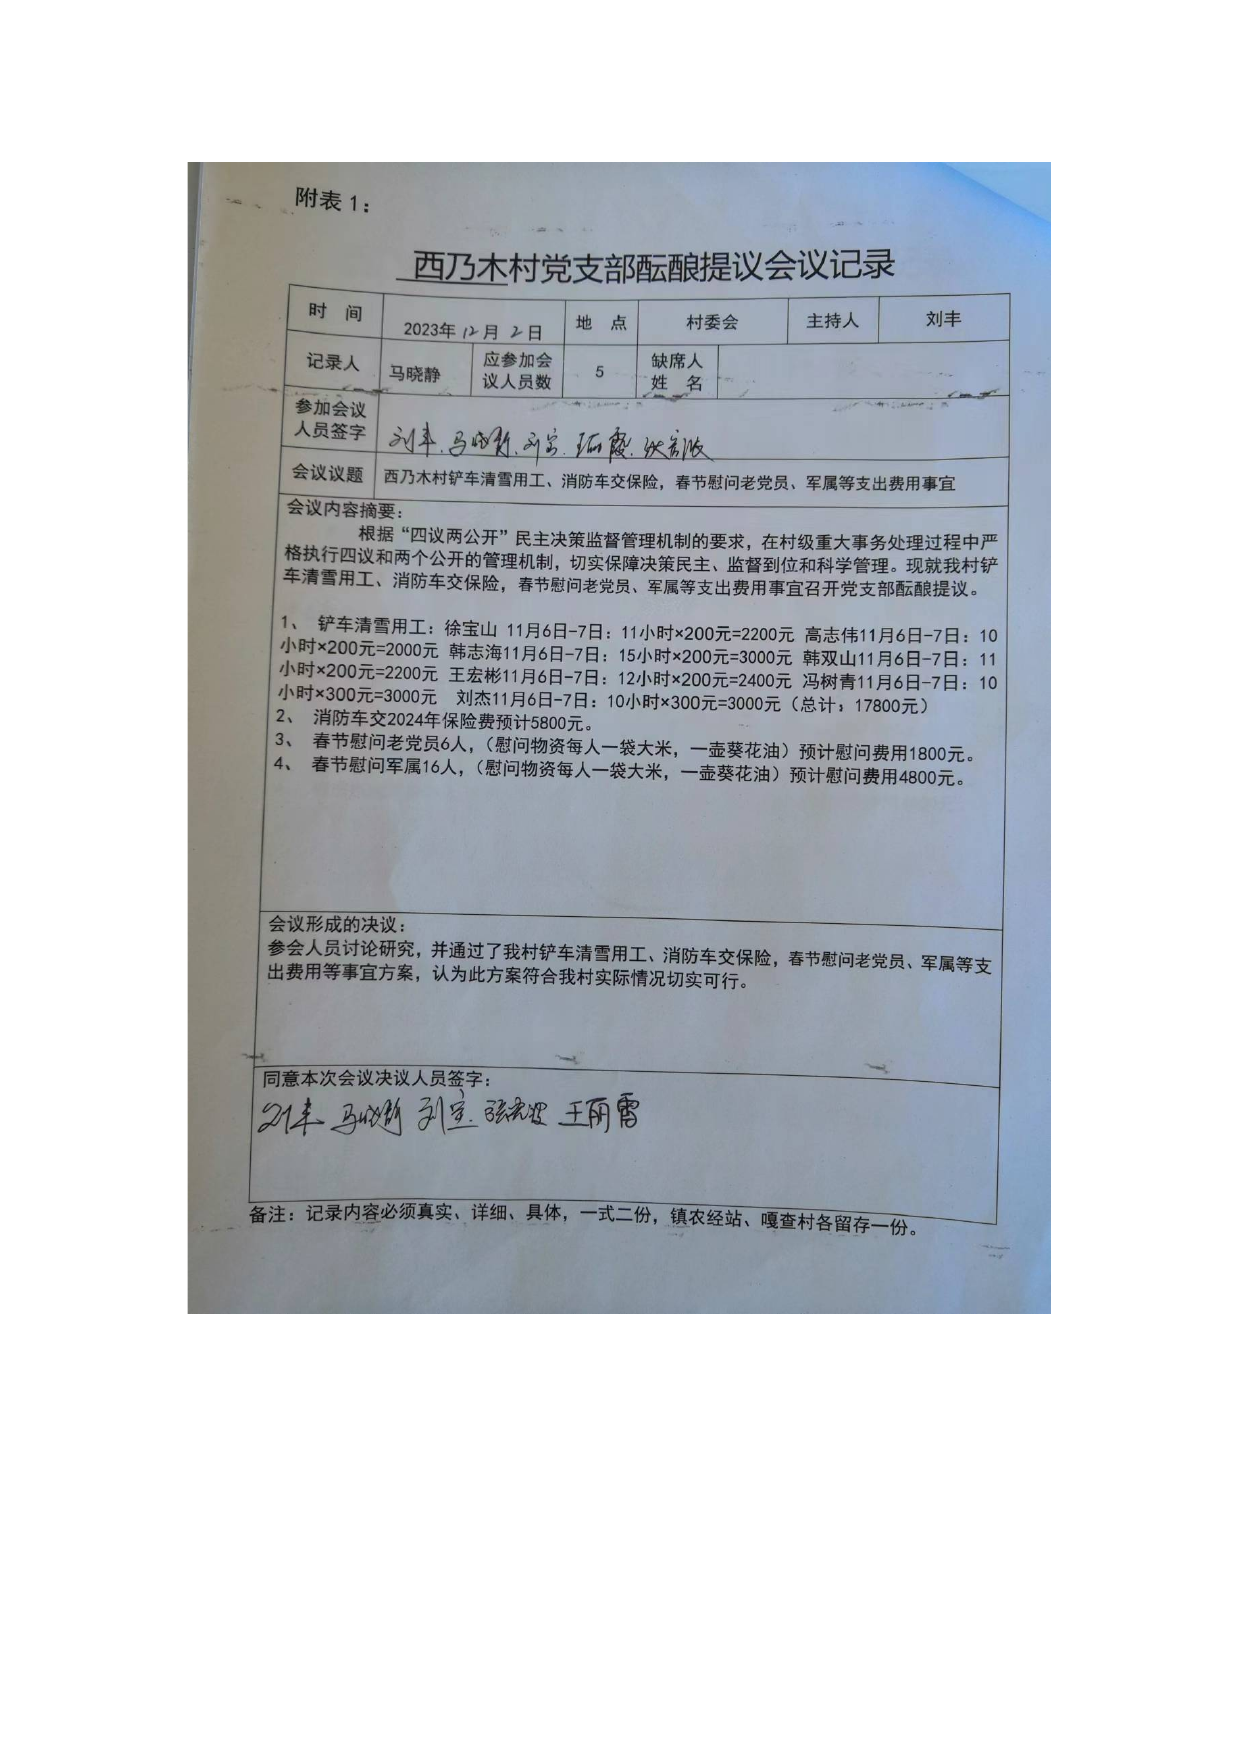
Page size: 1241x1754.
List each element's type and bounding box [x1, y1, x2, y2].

picture [187, 162, 1051, 1314]
